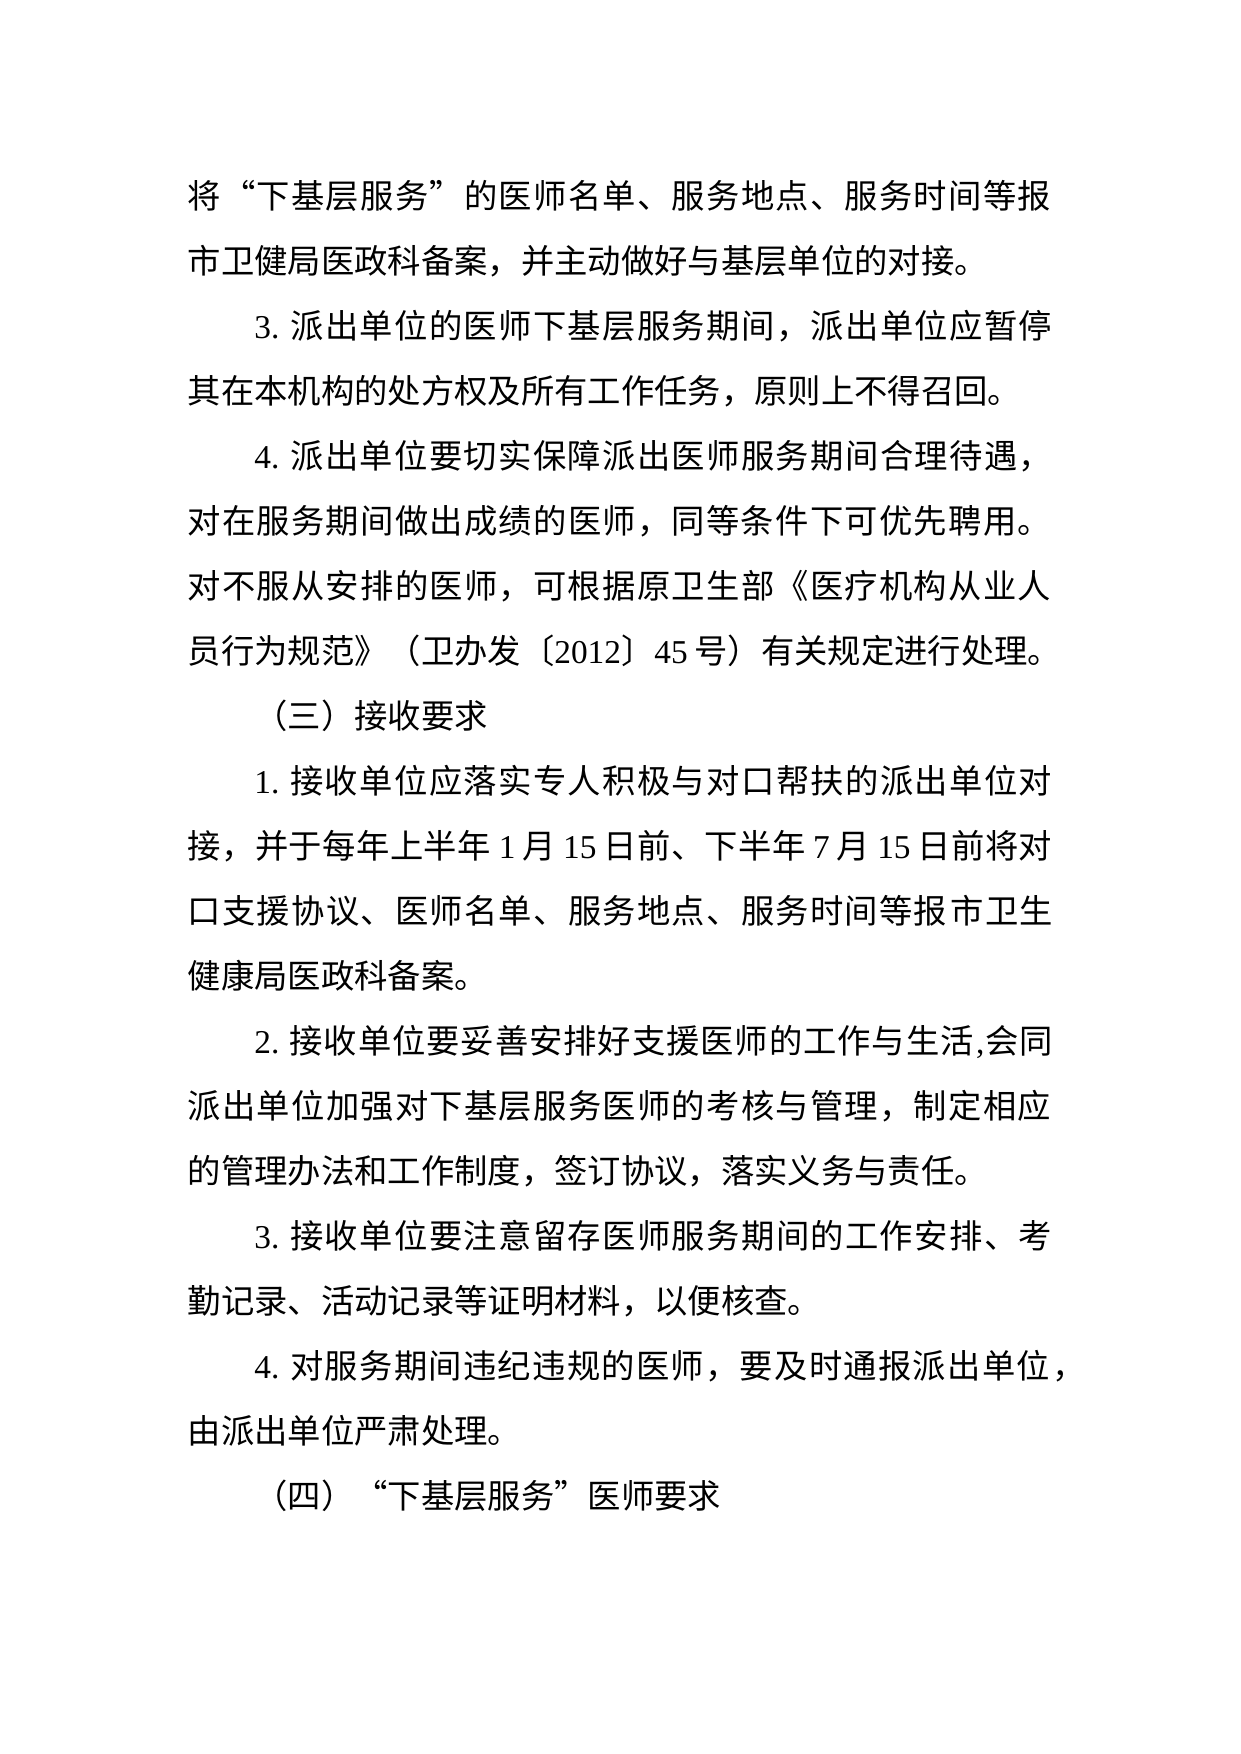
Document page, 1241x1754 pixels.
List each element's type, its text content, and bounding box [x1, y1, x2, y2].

text 2. 接收单位要妥善安排好支援医师的工作与生活,会同派出单位加强对下基层服务医师的考核与管理，制定相应的管理办法和工作制度，签订协议，落实义务与责任。 [187, 1007, 1053, 1202]
text 3. 派出单位的医师下基层服务期间，派出单位应暂停其在本机构的处方权及所有工作任务，原则上不得召回。 [187, 292, 1053, 422]
text （三）接收要求 [187, 682, 1053, 747]
text 3. 接收单位要注意留存医师服务期间的工作安排、考勤记录、活动记录等证明材料，以便核查。 [187, 1202, 1053, 1332]
text 4. 派出单位要切实保障派出医师服务期间合理待遇，对在服务期间做出成绩的医师，同等条件下可优先聘用。对不服从安排的医师，可根据原卫生部《医疗机构从业人员行为规范》（卫办发〔2012〕45号）有关规定进行处理。 [187, 422, 1053, 682]
text 1. 接收单位应落实专人积极与对口帮扶的派出单位对接，并于每年上半年1月15日前、下半年7月15日前将对口支援协议、医师名单、服务地点、服务时间等报市卫生健康局医政科备案。 [187, 747, 1053, 1007]
text （四）“下基层服务”医师要求 [187, 1462, 1053, 1527]
text 4. 对服务期间违纪违规的医师，要及时通报派出单位，由派出单位严肃处理。 [187, 1332, 1053, 1462]
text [187, 162, 1053, 292]
